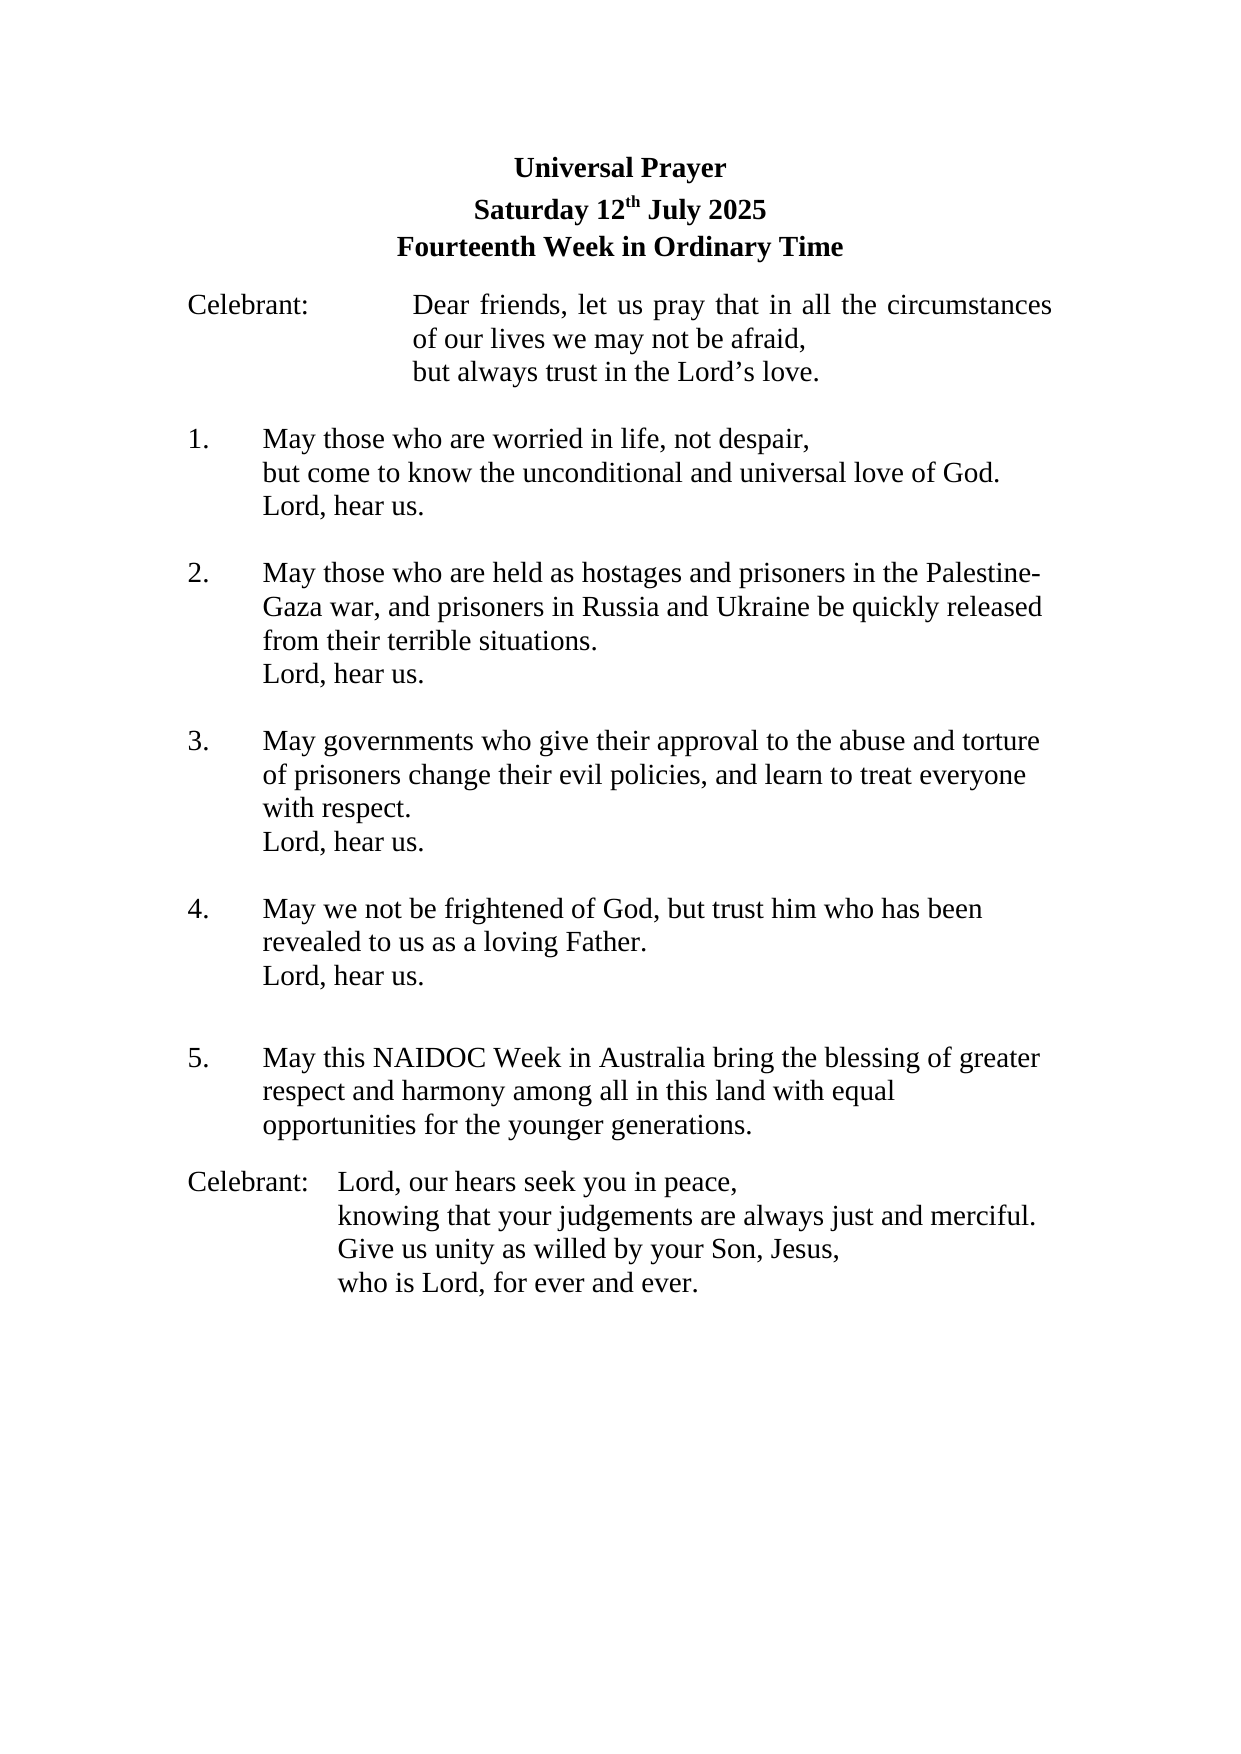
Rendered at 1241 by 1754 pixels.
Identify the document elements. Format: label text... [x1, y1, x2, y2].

text Lord, hear us. [262, 656, 1053, 690]
list May those who are held as hostages and prisoners in the Palestine-Gaza war, and prisoners in Russia and Ukraine be quickly released from their terrible situations. [187, 556, 1053, 656]
text but always trust in the Lord’s love. [412, 354, 1053, 388]
list May those who are worried in life, not despair, [187, 421, 1053, 455]
text Lord, hear us. [187, 958, 1053, 992]
subtitle Fourteenth Week in Ordinary Time [187, 229, 1053, 263]
text Celebrant: Dear friends, let us pray that in all the circumstances of our lives we may not be afraid, [187, 287, 1053, 354]
text but come to know the unconditional and universal love of God. [187, 455, 1053, 488]
text Celebrant: Lord, our hears seek you in peace, [187, 1164, 1053, 1198]
subtitle Universal Prayer [187, 150, 1053, 183]
text knowing that your judgements are always just and merciful. [187, 1198, 1053, 1231]
list May we not be frightened of God, but trust him who has been revealed to us as a loving Father. [187, 891, 1053, 958]
text Lord, hear us. [187, 488, 1053, 522]
text Give us unity as willed by your Son, Jesus, [187, 1231, 1053, 1265]
text who is Lord, for ever and ever. [187, 1265, 1053, 1298]
subtitle Saturday 12th July 2025 [187, 192, 1053, 225]
list May governments who give their approval to the abuse and torture [187, 723, 1053, 757]
text of prisoners change their evil policies, and learn to treat everyone with respect. [262, 757, 1053, 824]
text 5. May this NAIDOC Week in Australia bring the blessing of greater respect and harmony among all in this land with equal opportunities for the younger generations. [187, 1040, 1053, 1140]
text Lord, hear us. [262, 824, 1053, 857]
